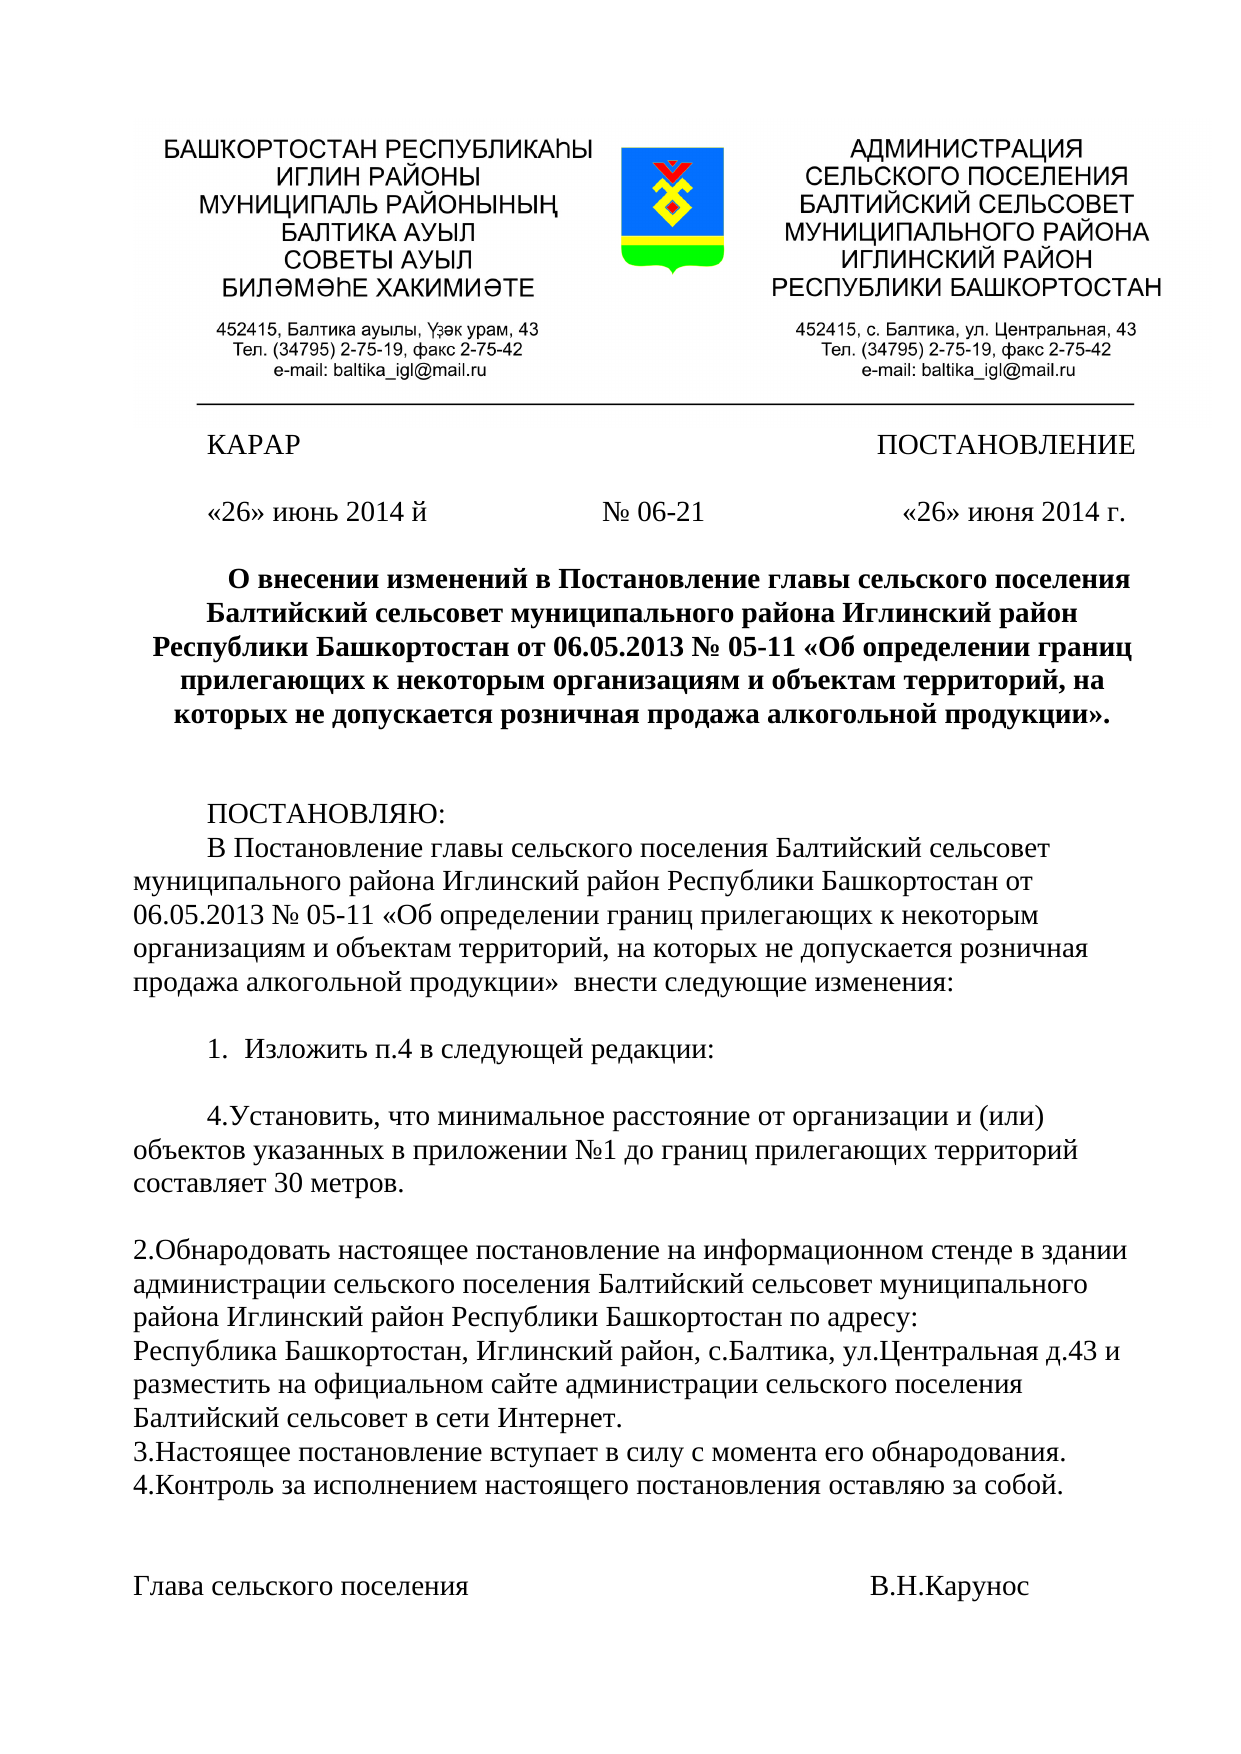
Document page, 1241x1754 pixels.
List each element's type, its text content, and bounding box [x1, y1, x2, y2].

text Глава сельского поселения В.Н.Карунос [133, 1568, 1152, 1601]
text КАРАР ПОСТАНОВЛЕНИЕ [133, 428, 1152, 461]
list Изложить п.4 в следующей редакции: [207, 1031, 1152, 1065]
text «26» июнь 2014 й № 06-21 «26» июня 2014 г. [133, 494, 1152, 528]
picture [132, 118, 1213, 428]
text 2.Обнародовать настоящее постановление на информационном стенде в здании администрации сельского поселения Балтийский сельсовет муниципального района Иглинский район Республики Башкортостан по адресу: [133, 1232, 1152, 1333]
text 3.Настоящее постановление вступает в силу с момента его обнародования. [133, 1434, 1152, 1467]
text О внесении изменений в Постановление главы сельского поселения Балтийский сельсовет муниципального района Иглинский район Республики Башкортостан от 06.05.2013 № 05-11 «Об определении границ прилегающих к некоторым организациям и объектам территорий, на которых не допускается розничная продажа алкогольной продукции». [133, 562, 1152, 729]
text В Постановление главы сельского поселения Балтийский сельсовет муниципального района Иглинский район Республики Башкортостан от 06.05.2013 № 05-11 «Об определении границ прилегающих к некоторым организациям и объектам территорий, на которых не допускается розничная продажа алкогольной продукции» внести следующие изменения: [133, 830, 1152, 998]
text 4.Контроль за исполнением настоящего постановления оставляю за собой. [133, 1467, 1152, 1501]
text 4.Установить, что минимальное расстояние от организации и (или) объектов указанных в приложении №1 до границ прилегающих территорий составляет 30 метров. [133, 1098, 1152, 1199]
text Республика Башкортостан, Иглинский район, с.Балтика, ул.Центральная д.43 и разместить на официальном сайте администрации сельского поселения Балтийский сельсовет в сети Интернет. [133, 1333, 1152, 1434]
text ПОСТАНОВЛЯЮ: [133, 796, 1152, 830]
